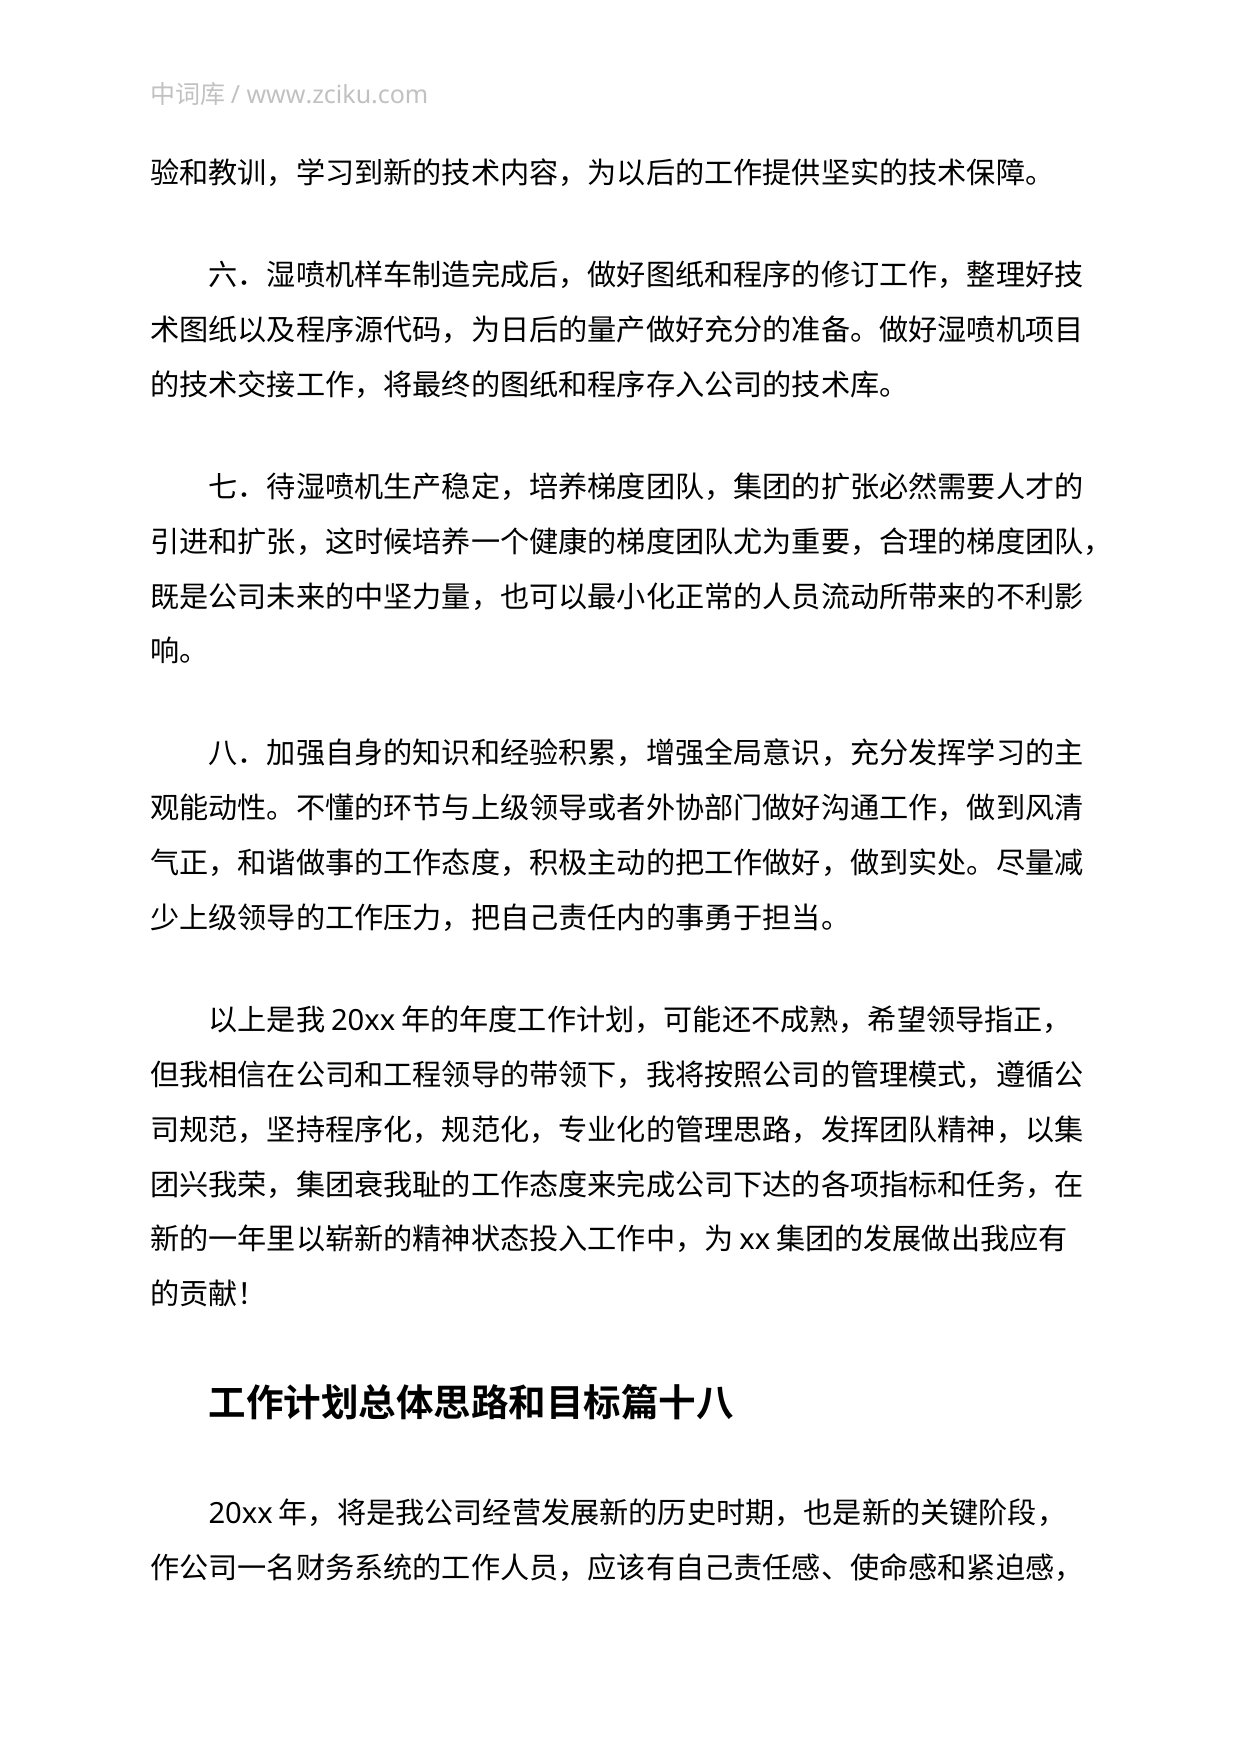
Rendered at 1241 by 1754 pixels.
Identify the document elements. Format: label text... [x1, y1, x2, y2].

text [150, 150, 1090, 192]
text 工作计划总体思路和目标篇十八 [150, 1373, 1090, 1427]
text 八．加强自身的知识和经验积累，增强全局意识，充分发挥学习的主观能动性。不懂的环节与上级领导或者外协部门做好沟通工作，做到风清气正，和谐做事的工作态度，积极主动的把工作做好，做到实处。尽量减少上级领导的工作压力，把自己责任内的事勇于担当。 [150, 730, 1090, 937]
text 以上是我20xx年的年度工作计划，可能还不成熟，希望领导指正，但我相信在公司和工程领导的带领下，我将按照公司的管理模式，遵循公司规范，坚持程序化，规范化，专业化的管理思路，发挥团队精神，以集团兴我荣，集团衰我耻的工作态度来完成公司下达的各项指标和任务，在新的一年里以崭新的精神状态投入工作中，为xx集团的发展做出我应有的贡献！ [150, 996, 1090, 1313]
text 七．待湿喷机生产稳定，培养梯度团队，集团的扩张必然需要人才的引进和扩张，这时候培养一个健康的梯度团队尤为重要，合理的梯度团队，既是公司未来的中坚力量，也可以最小化正常的人员流动所带来的不利影响。 [150, 463, 1090, 670]
text 六．湿喷机样车制造完成后，做好图纸和程序的修订工作，整理好技术图纸以及程序源代码，为日后的量产做好充分的准备。做好湿喷机项目的技术交接工作，将最终的图纸和程序存入公司的技术库。 [150, 252, 1090, 404]
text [150, 1490, 1090, 1587]
